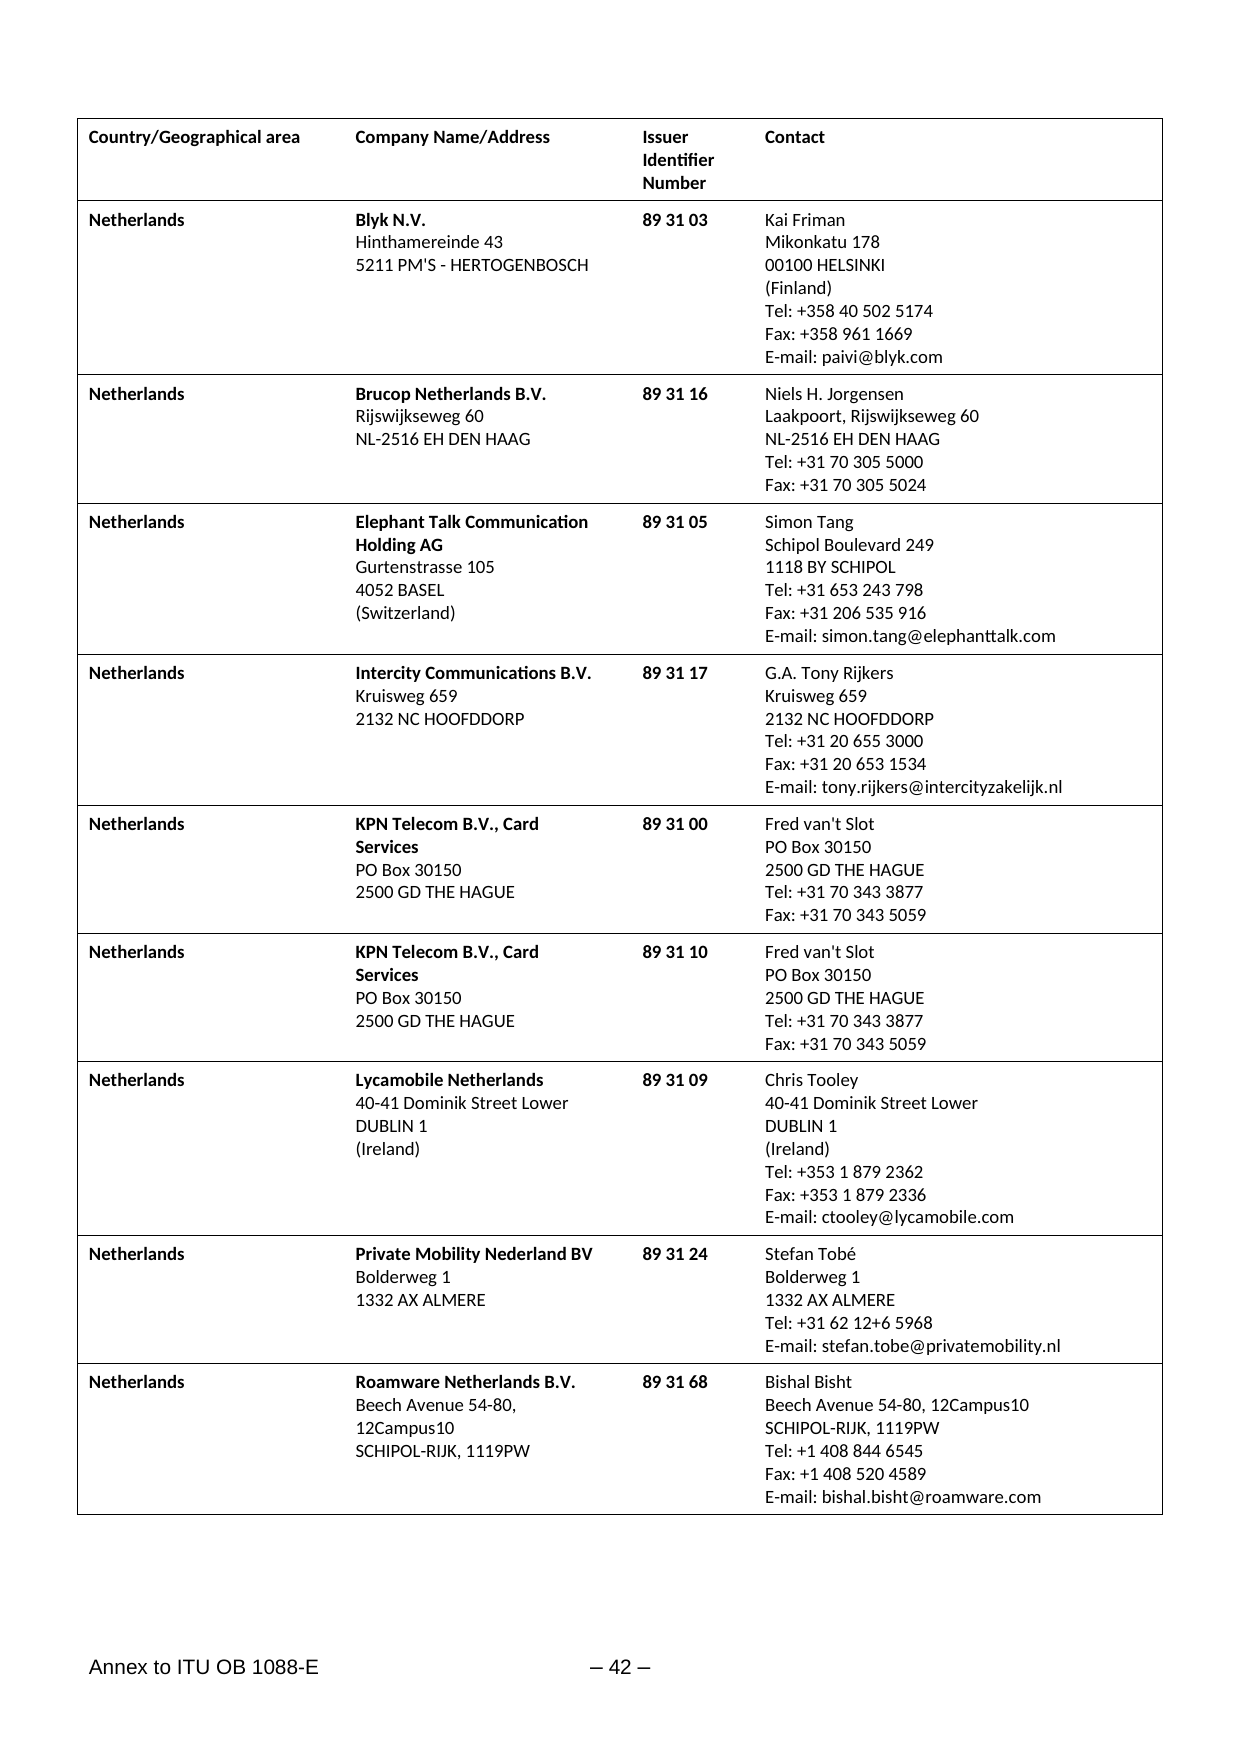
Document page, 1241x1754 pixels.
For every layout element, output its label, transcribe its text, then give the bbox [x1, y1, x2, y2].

table_cell Kai Friman Mikonkatu 178 00100 HELSINKI (Finland) Tel: +358 40 502 5174 Fax: +358 961 1669 E-mail: paivi@blyk.com [754, 201, 1162, 374]
table_cell Intercity Communications B.V. Kruisweg 659 2132 NC HOOFDDORP [344, 655, 613, 804]
table_header Country/Geographical area [78, 119, 344, 200]
table_cell 89 31 17 [613, 655, 754, 804]
table_header Issuer Identifier Number [613, 119, 754, 200]
table_cell Simon Tang Schipol Boulevard 249 1118 BY SCHIPOL Tel: +31 653 243 798 Fax: +31 206 535 916 E-mail: simon.tang@elephanttalk.com [754, 504, 1162, 653]
table_cell 89 31 16 [613, 375, 754, 502]
table_cell Bishal Bisht Beech Avenue 54-80, 12Campus10 SCHIPOL-RIJK, 1119PW Tel: +1 408 844 6545 Fax: +1 408 520 4589 E-mail: bishal.bisht@roamware.com [754, 1364, 1162, 1514]
table_cell Netherlands [78, 504, 344, 653]
table_cell 89 31 09 [613, 1062, 754, 1235]
table_cell Netherlands [78, 1062, 344, 1235]
table_cell Elephant Talk Communication Holding AG Gurtenstrasse 105 4052 BASEL (Switzerland) [344, 504, 613, 653]
table_cell Stefan Tobé Bolderweg 1 1332 AX ALMERE Tel: +31 62 12+6 5968 E-mail: stefan.tobe@privatemobility.nl [754, 1236, 1162, 1363]
table_header Company Name/Address [344, 119, 613, 200]
table_cell Roamware Netherlands B.V. Beech Avenue 54-80, 12Campus10 SCHIPOL-RIJK, 1119PW [344, 1364, 613, 1514]
table_cell Private Mobility Nederland BV Bolderweg 1 1332 AX ALMERE [344, 1236, 613, 1363]
table_cell 89 31 24 [613, 1236, 754, 1363]
table_cell 89 31 03 [613, 201, 754, 374]
table_cell 89 31 00 [613, 806, 754, 933]
table_cell Netherlands [78, 375, 344, 502]
table_cell Fred van't Slot PO Box 30150 2500 GD THE HAGUE Tel: +31 70 343 3877 Fax: +31 70 343 5059 [754, 934, 1162, 1061]
table_cell Niels H. Jorgensen Laakpoort, Rijswijkseweg 60 NL-2516 EH DEN HAAG Tel: +31 70 305 5000 Fax: +31 70 305 5024 [754, 375, 1162, 502]
table_cell Netherlands [78, 1236, 344, 1363]
table_cell Brucop Netherlands B.V. Rijswijkseweg 60 NL-2516 EH DEN HAAG [344, 375, 613, 502]
table_cell KPN Telecom B.V., Card Services PO Box 30150 2500 GD THE HAGUE [344, 934, 613, 1061]
table_cell Netherlands [78, 1364, 344, 1514]
table_cell 89 31 10 [613, 934, 754, 1061]
table_cell Netherlands [78, 655, 344, 804]
table_cell Netherlands [78, 201, 344, 374]
table_cell Lycamobile Netherlands 40-41 Dominik Street Lower DUBLIN 1 (Ireland) [344, 1062, 613, 1235]
table_header Contact [754, 119, 1162, 200]
table_cell G.A. Tony Rijkers Kruisweg 659 2132 NC HOOFDDORP Tel: +31 20 655 3000 Fax: +31 20 653 1534 E-mail: tony.rijkers@intercityzakelijk.nl [754, 655, 1162, 804]
table_cell 89 31 05 [613, 504, 754, 653]
table_cell KPN Telecom B.V., Card Services PO Box 30150 2500 GD THE HAGUE [344, 806, 613, 933]
table_cell Fred van't Slot PO Box 30150 2500 GD THE HAGUE Tel: +31 70 343 3877 Fax: +31 70 343 5059 [754, 806, 1162, 933]
table_cell Netherlands [78, 806, 344, 933]
table_cell Chris Tooley 40-41 Dominik Street Lower DUBLIN 1 (Ireland) Tel: +353 1 879 2362 Fax: +353 1 879 2336 E-mail: ctooley@lycamobile.com [754, 1062, 1162, 1235]
table_cell Netherlands [78, 934, 344, 1061]
table_cell 89 31 68 [613, 1364, 754, 1514]
table_cell Blyk N.V. Hinthamereinde 43 5211 PM'S - HERTOGENBOSCH [344, 201, 613, 374]
